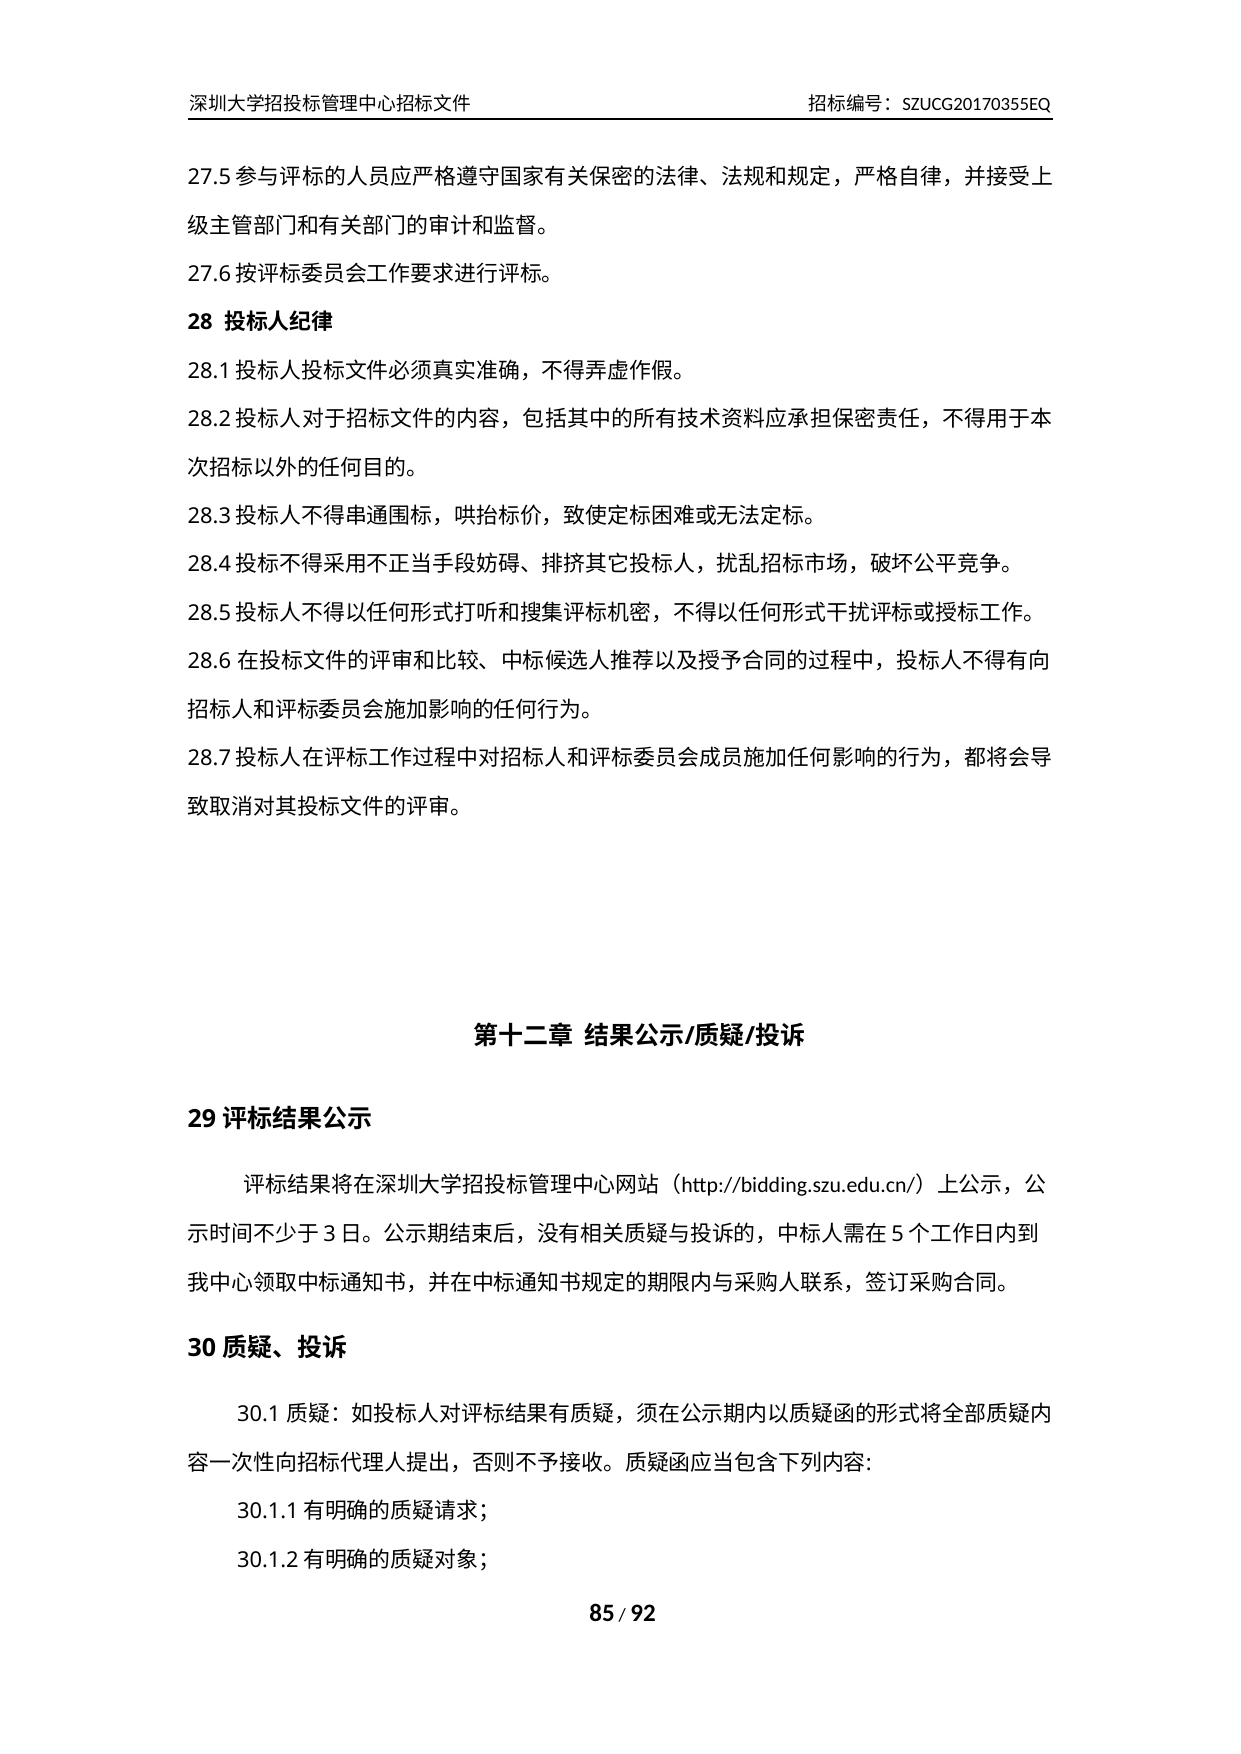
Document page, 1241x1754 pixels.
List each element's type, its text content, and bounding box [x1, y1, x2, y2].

text 28.7投标人在评标工作过程中对招标人和评标委员会成员施加任何影响的行为，都将会导致取消对其投标文件的评审。 [187, 740, 1053, 821]
text 27.6按评标委员会工作要求进行评标。 [187, 256, 1053, 288]
text 30.1 质疑：如投标人对评标结果有质疑，须在公示期内以质疑函的形式将全部质疑内容一次性向招标代理人提出，否则不予接收。质疑函应当包含下列内容: [187, 1396, 1053, 1477]
text 30 质疑、投诉 [187, 1313, 1053, 1378]
text 28.6 在投标文件的评审和比较、中标候选人推荐以及授予合同的过程中，投标人不得有向招标人和评标委员会施加影响的任何行为。 [187, 643, 1053, 724]
text 28.1投标人投标文件必须真实准确，不得弄虚作假。 [187, 352, 1053, 385]
text 27.5参与评标的人员应严格遵守国家有关保密的法律、法规和规定，严格自律，并接受上级主管部门和有关部门的审计和监督。 [187, 158, 1053, 240]
text 28.5投标人不得以任何形式打听和搜集评标机密，不得以任何形式干扰评标或授标工作。 [187, 594, 1053, 627]
text 28.4投标不得采用不正当手段妨碍、排挤其它投标人，扰乱招标市场，破坏公平竞争。 [187, 546, 1053, 578]
text 30.1.2有明确的质疑对象； [187, 1541, 1053, 1574]
text 28.2投标人对于招标文件的内容，包括其中的所有技术资料应承担保密责任，不得用于本次招标以外的任何目的。 [187, 401, 1053, 482]
text 评标结果将在深圳大学招投标管理中心网站（http://bidding.szu.edu.cn/）上公示，公示时间不少于3日。公示期结束后，没有相关质疑与投诉的，中标人需在5个工作日内到我中心领取中标通知书，并在中标通知书规定的期限内与采购人联系，签订采购合同。 [187, 1167, 1053, 1297]
text 28.3投标人不得串通围标，哄抬标价，致使定标困难或无法定标。 [187, 498, 1053, 530]
text 29 评标结果公示 [187, 1084, 1053, 1149]
text 第十二章 结果公示/质疑/投诉 [225, 1001, 1053, 1066]
text 30.1.1有明确的质疑请求； [187, 1493, 1053, 1526]
text 28 投标人纪律 [187, 304, 1053, 336]
